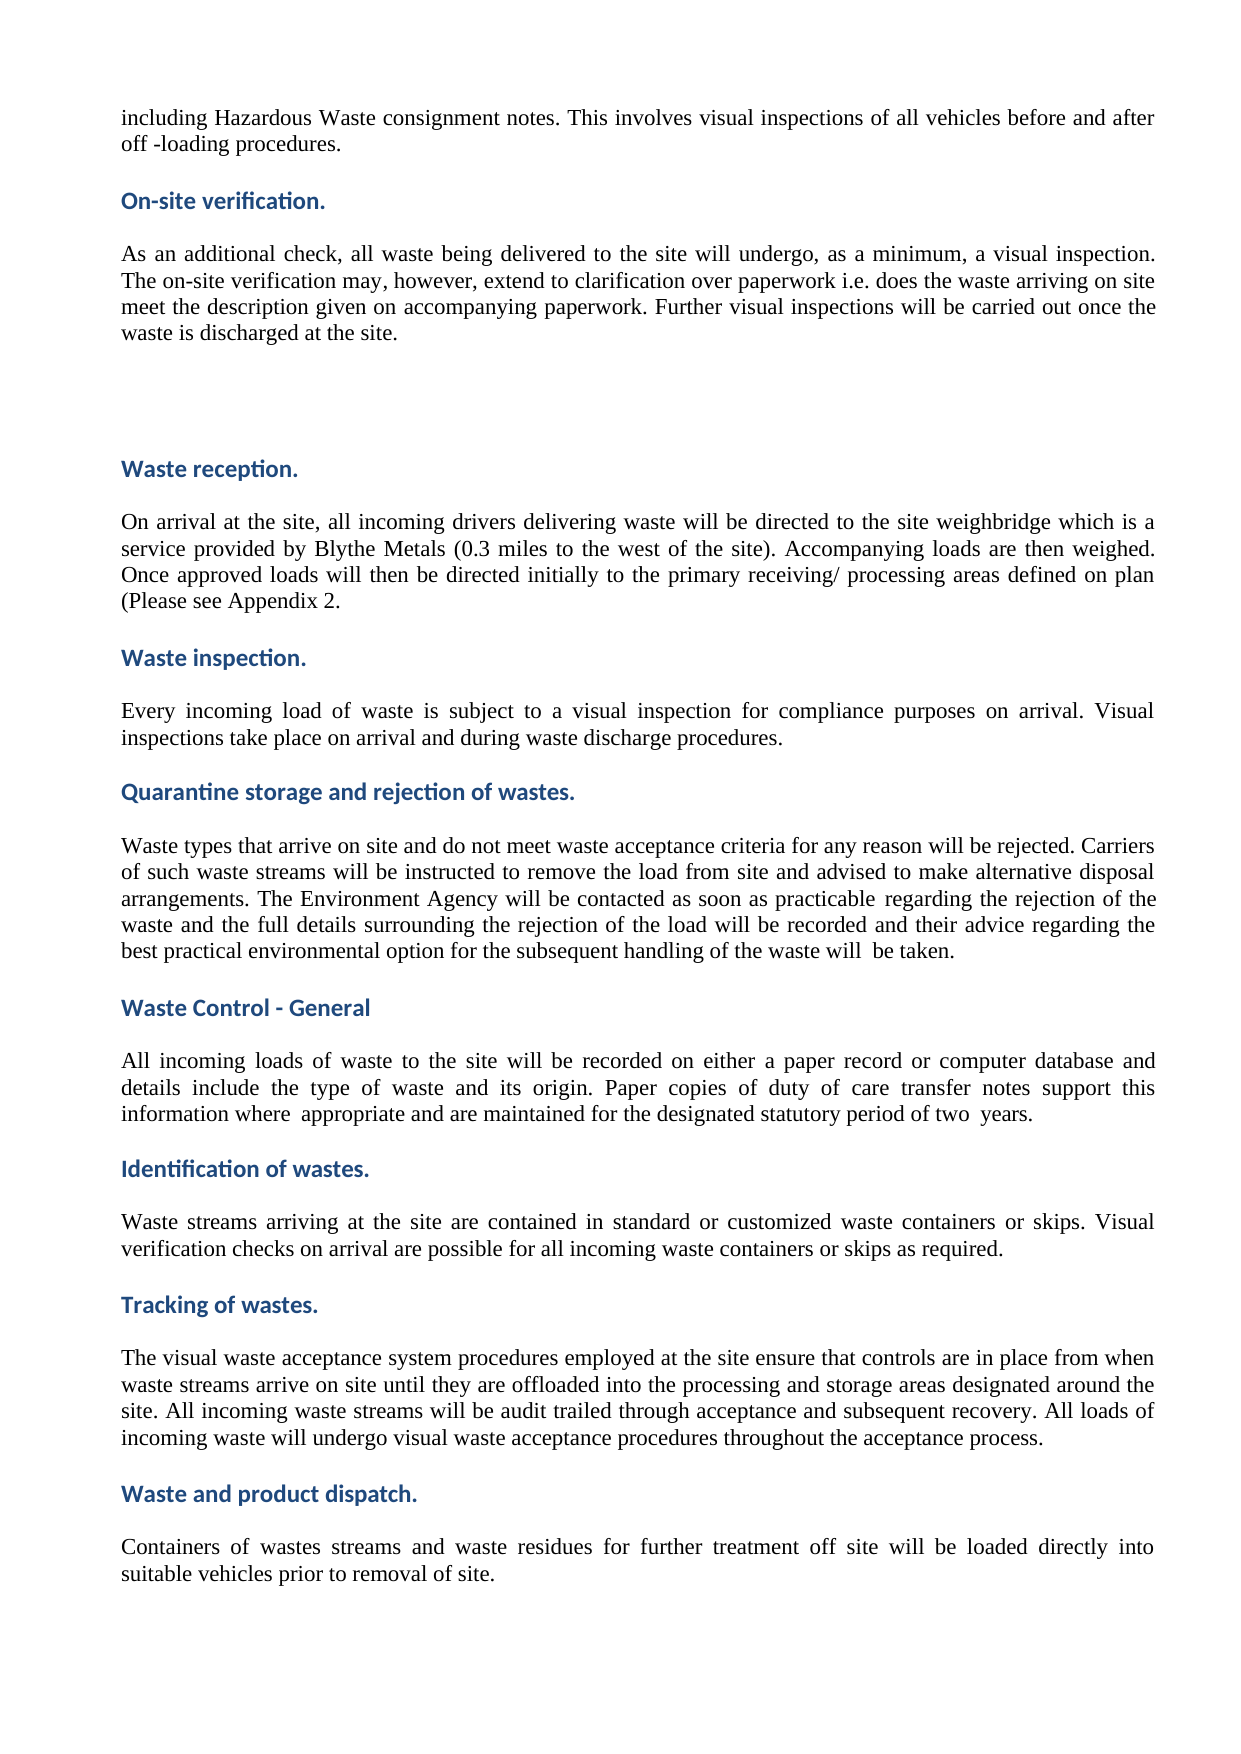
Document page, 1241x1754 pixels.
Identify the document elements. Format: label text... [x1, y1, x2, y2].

text On-site verification. [121, 185, 1157, 215]
text Identification of wastes. [121, 1153, 1157, 1183]
text Waste Control - General [121, 992, 1157, 1022]
text Quarantine storage and rejection of wastes. [121, 776, 1157, 807]
text Every incoming load of waste is subject to a visual inspection for compliance purposes on arrival. Visual inspections take place on arrival and during waste discharge procedures. [121, 697, 1157, 750]
text All incoming loads of waste to the site will be recorded on either a paper record or computer database and details include the type of waste and its origin. Paper copies of duty of care transfer notes support this information where appropriate and are maintained for the designated statutory period of two years. [121, 1047, 1157, 1126]
text Tracking of wastes. [121, 1289, 1157, 1319]
text Waste reception. [121, 453, 1157, 483]
text Waste and product dispatch. [121, 1478, 1157, 1508]
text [121, 104, 1157, 157]
text Waste inspection. [121, 642, 1157, 672]
text Containers of wastes streams and waste residues for further treatment off site will be loaded directly into suitable vehicles prior to removal of site. [121, 1533, 1157, 1586]
text As an additional check, all waste being delivered to the site will undergo, as a minimum, a visual inspection. The on-site verification may, however, extend to clarification over paperwork i.e. does the waste arriving on site meet the description given on accompanying paperwork. Further visual inspections will be carried out once the waste is discharged at the site. [121, 240, 1157, 346]
text Waste streams arriving at the site are contained in standard or customized waste containers or skips. Visual verification checks on arrival are possible for all incoming waste containers or skips as required. [121, 1208, 1157, 1261]
text The visual waste acceptance system procedures employed at the site ensure that controls are in place from when waste streams arrive on site until they are offloaded into the processing and storage areas designated around the site. All incoming waste streams will be audit trailed through acceptance and subsequent recovery. All loads of incoming waste will undergo visual waste acceptance procedures throughout the acceptance process. [121, 1344, 1157, 1450]
text Waste types that arrive on site and do not meet waste acceptance criteria for any reason will be rejected. Carriers of such waste streams will be instructed to remove the load from site and advised to make alternative disposal arrangements. The Environment Agency will be contacted as soon as practicable regarding the rejection of the waste and the full details surrounding the rejection of the load will be recorded and their advice regarding the best practical environmental option for the subsequent handling of the waste will be taken. [121, 832, 1157, 964]
text On arrival at the site, all incoming drivers delivering waste will be directed to the site weighbridge which is a service provided by Blythe Metals (0.3 miles to the west of the site). Accompanying loads are then weighed. Once approved loads will then be directed initially to the primary receiving/ processing areas defined on plan (Please see Appendix 2. [121, 508, 1157, 614]
